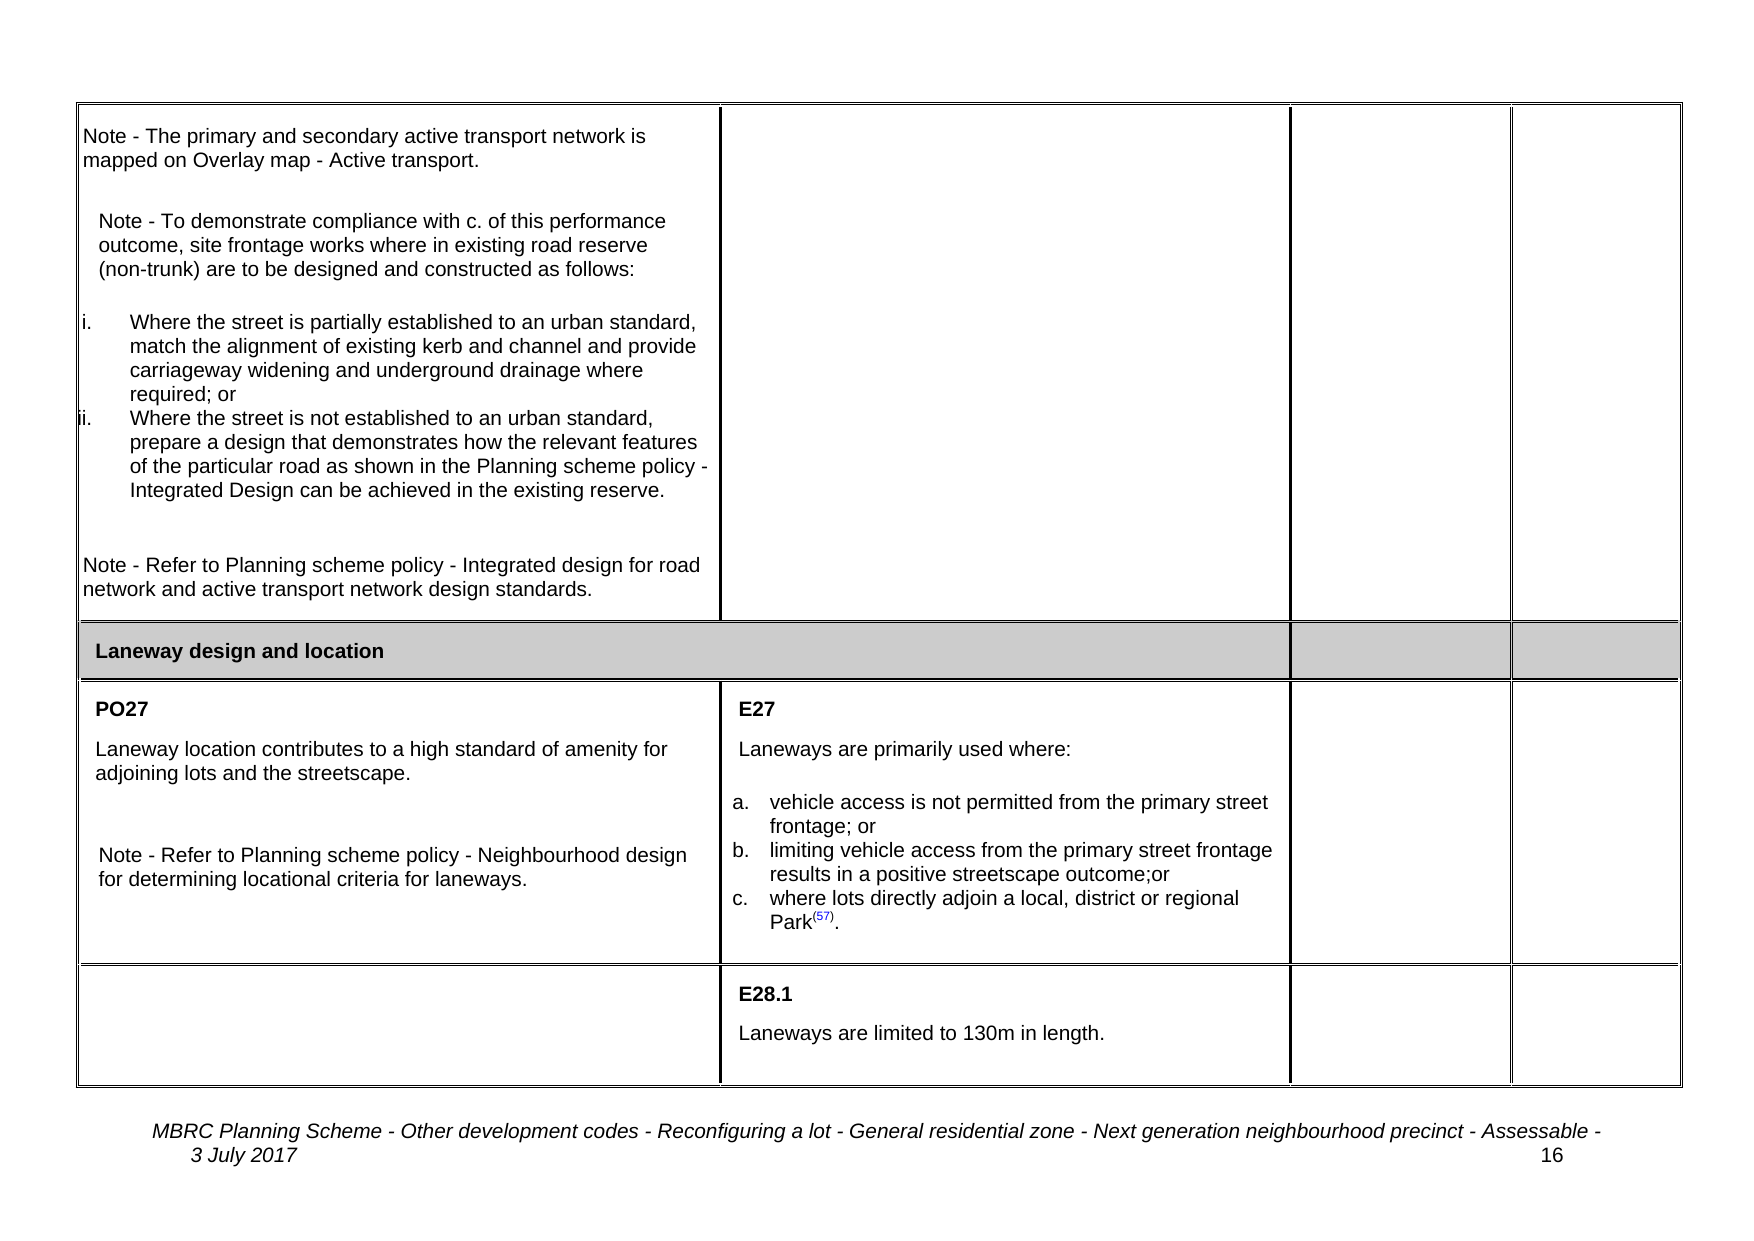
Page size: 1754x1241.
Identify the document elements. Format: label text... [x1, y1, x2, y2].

table_cell [1292, 623, 1510, 678]
table_cell E28.1 Laneways are limited to 130m in length. [720, 966, 1290, 1084]
table_cell [1511, 105, 1680, 620]
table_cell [79, 105, 720, 620]
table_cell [77, 963, 720, 1084]
table_cell [1290, 105, 1511, 620]
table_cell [720, 105, 1290, 620]
table_cell PO27 Laneway location contributes to a high standard of amenity for adjoining lots and the streetscape. [79, 678, 719, 963]
table_cell [1511, 963, 1681, 1084]
table_cell [1290, 966, 1511, 1084]
table_cell [1511, 620, 1681, 678]
table_cell [1513, 678, 1680, 963]
table_cell E27 Laneways are primarily used where: vehicle access is not permitted from the primary street frontage; or limiting vehicle access from the primary street frontage results in a positive streetscape outcome;or where lots directly adjoin a local, district or regional Park(57). [722, 682, 1289, 963]
table_cell [1292, 682, 1510, 963]
table_cell Laneway design and location [77, 620, 1290, 678]
